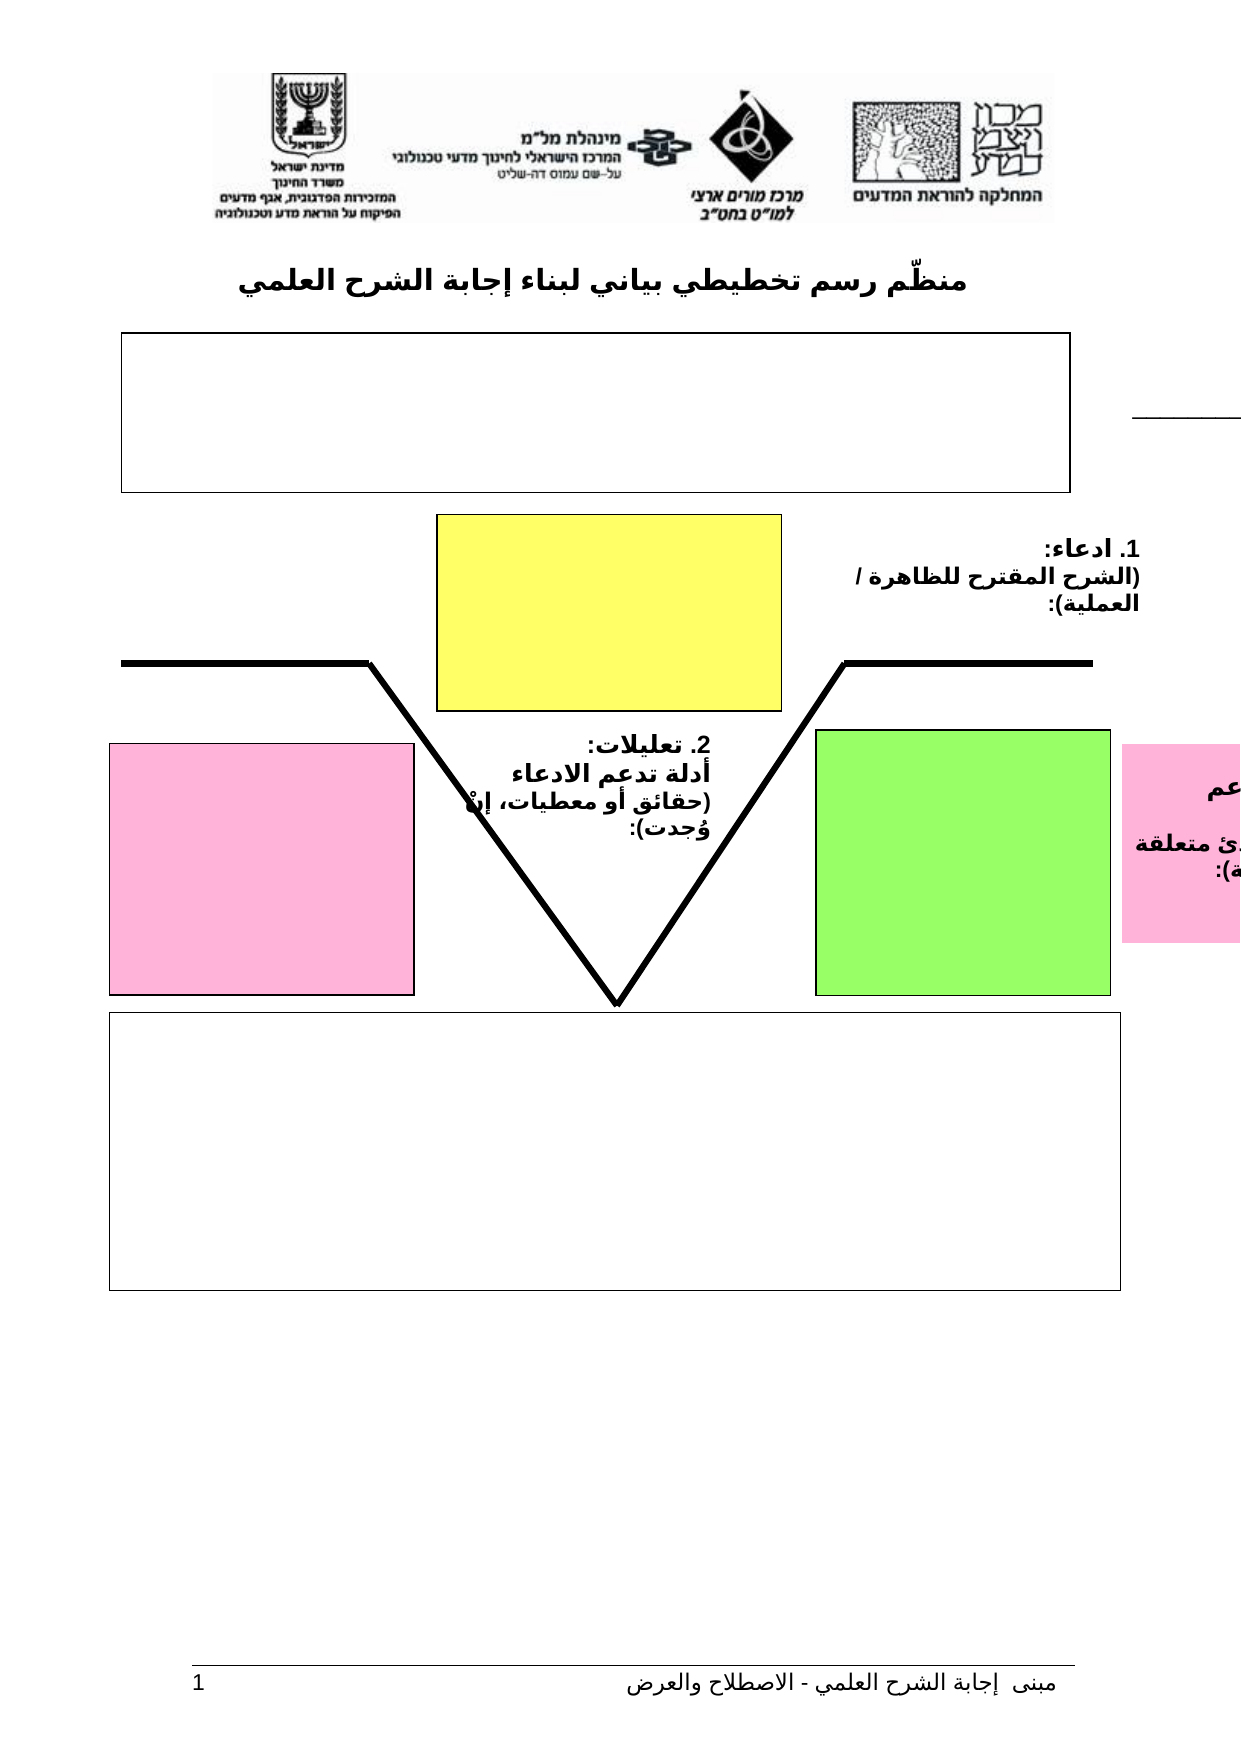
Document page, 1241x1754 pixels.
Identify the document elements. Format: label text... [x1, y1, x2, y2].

text منظّم رسم تخطيطي بياني لبناء إجابة الشرح العلمي [133, 263, 1066, 297]
picture [212, 73, 1055, 223]
